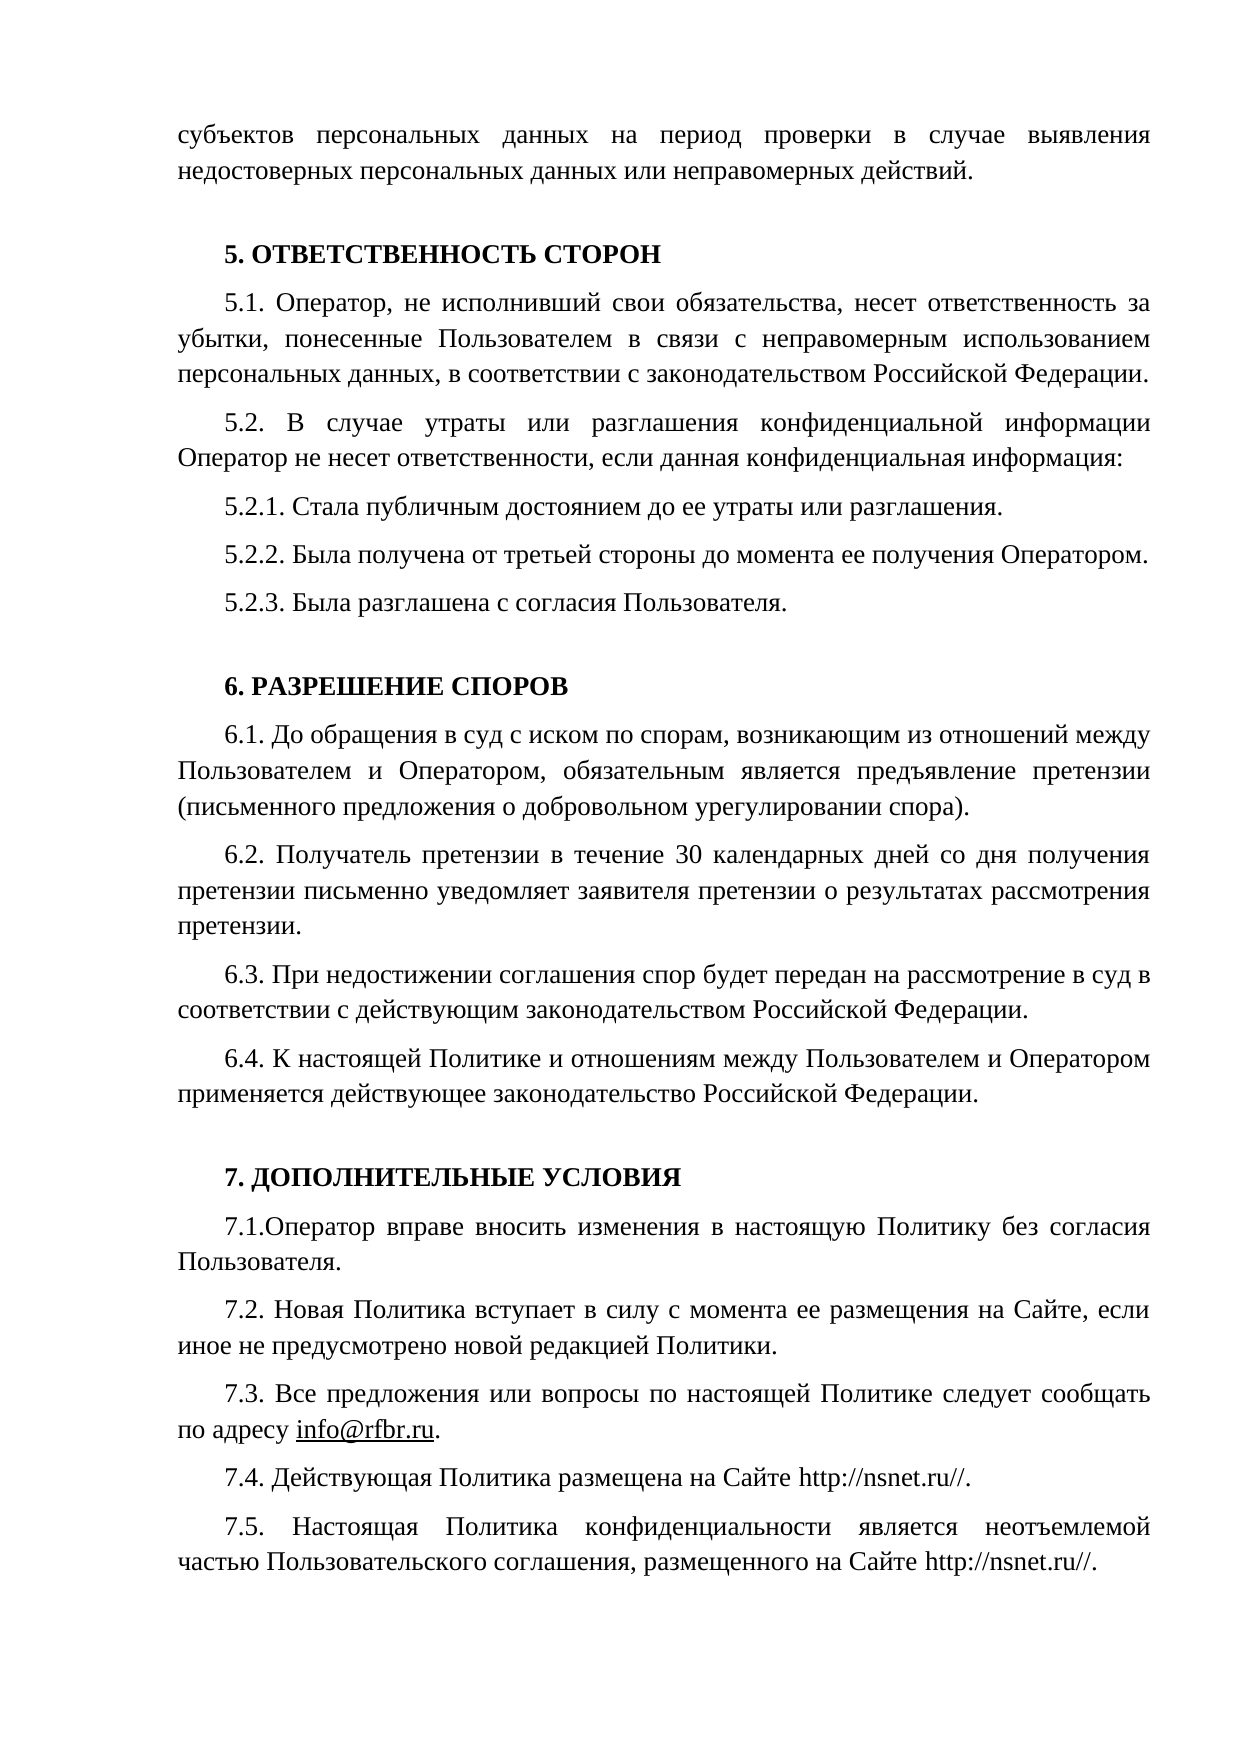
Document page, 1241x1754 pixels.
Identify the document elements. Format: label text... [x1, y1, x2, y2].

text 6.1. До обращения в суд с иском по спорам, возникающим из отношений между Пользователем и Оператором, обязательным является предъявление претензии (письменного предложения о добровольном урегулировании спора). [177, 718, 1152, 821]
text 6.2. Получатель претензии в течение 30 календарных дней со дня получения претензии письменно уведомляет заявителя претензии о результатах рассмотрения претензии. [177, 838, 1152, 941]
text 5.2. В случае утраты или разглашения конфиденциальной информации Оператор не несет ответственности, если данная конфиденциальная информация: [177, 406, 1152, 473]
text 5. ОТВЕТСТВЕННОСТЬ СТОРОН [177, 238, 1152, 269]
text 5.1. Оператор, не исполнивший свои обязательства, несет ответственность за убытки, понесенные Пользователем в связи с неправомерным использованием персональных данных, в соответствии с законодательством Российской Федерации. [177, 286, 1152, 389]
text 5.2.2. Была получена от третьей стороны до момента ее получения Оператором. [177, 538, 1152, 569]
text 7.5. Настоящая Политика конфиденциальности является неотъемлемой частью Пользовательского соглашения, размещенного на Сайте http://nsnet.ru//. [177, 1510, 1152, 1577]
text 7.4. Действующая Политика размещена на Сайте http://nsnet.ru//. [177, 1461, 1152, 1493]
text 7. ДОПОЛНИТЕЛЬНЫЕ УСЛОВИЯ [177, 1161, 1152, 1192]
text 7.3. Все предложения или вопросы по настоящей Политике следует сообщать по адресу info@rfbr.ru. [177, 1377, 1152, 1444]
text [177, 118, 1152, 185]
text 5.2.1. Стала публичным достоянием до ее утраты или разглашения. [177, 490, 1152, 521]
text 6.4. К настоящей Политике и отношениям между Пользователем и Оператором применяется действующее законодательство Российской Федерации. [177, 1042, 1152, 1108]
text 7.2. Новая Политика вступает в силу с момента ее размещения на Сайте, если иное не предусмотрено новой редакцией Политики. [177, 1293, 1152, 1360]
text 6. РАЗРЕШЕНИЕ СПОРОВ [177, 670, 1152, 701]
text 5.2.3. Была разглашена с согласия Пользователя. [177, 586, 1152, 617]
text 6.3. При недостижении соглашения спор будет передан на рассмотрение в суд в соответствии с действующим законодательством Российской Федерации. [177, 958, 1152, 1024]
text 7.1.Оператор вправе вносить изменения в настоящую Политику без согласия Пользователя. [177, 1209, 1152, 1276]
